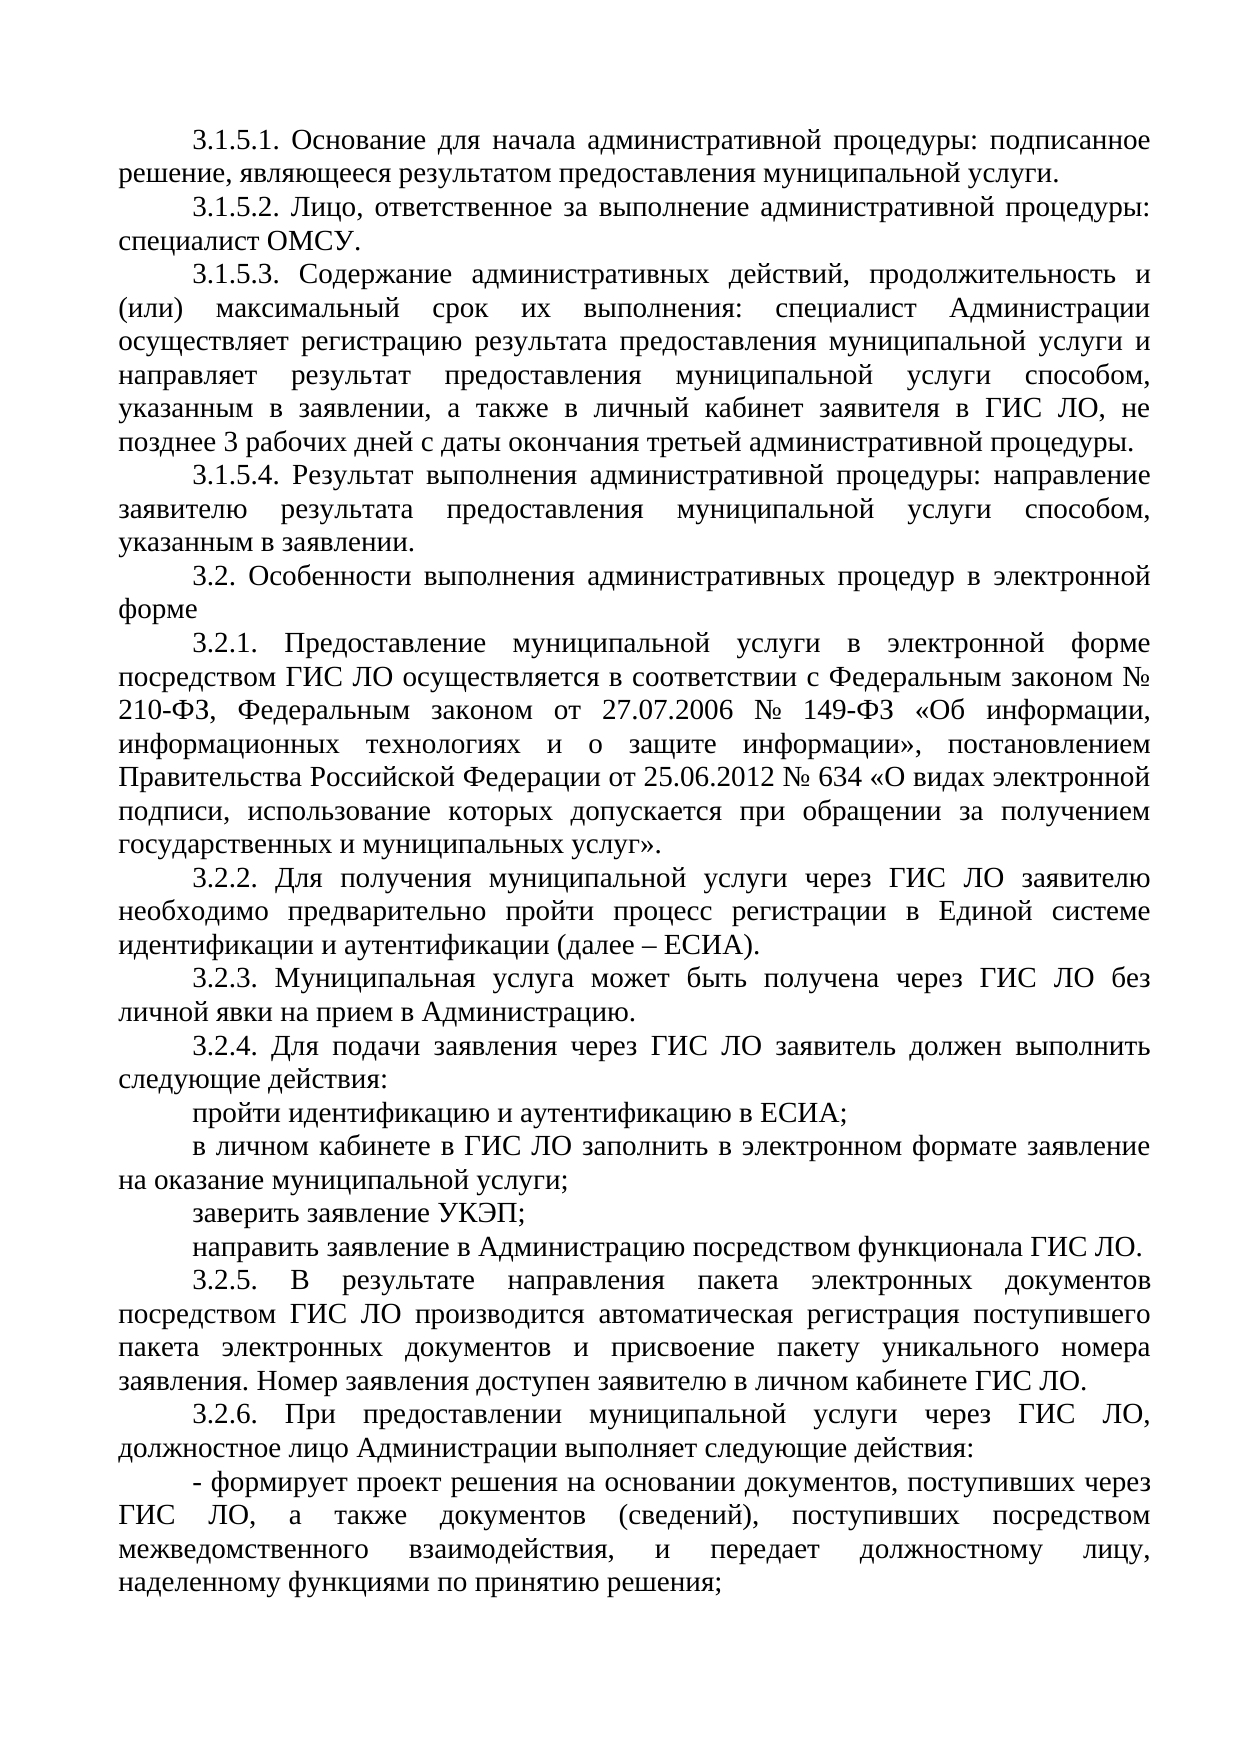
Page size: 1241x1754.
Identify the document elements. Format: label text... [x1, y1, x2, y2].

text в личном кабинете в ГИС ЛО заполнить в электронном формате заявление на оказание муниципальной услуги; [118, 1128, 1152, 1195]
text направить заявление в Администрацию посредством функционала ГИС ЛО. [118, 1229, 1152, 1262]
text 3.2. Особенности выполнения административных процедур в электронной форме [118, 558, 1152, 625]
text 3.1.5.4. Результат выполнения административной процедуры: направление заявителю результата предоставления муниципальной услуги способом, указанным в заявлении. [118, 457, 1152, 558]
text 3.2.6. При предоставлении муниципальной услуги через ГИС ЛО, должностное лицо Администрации выполняет следующие действия: [118, 1397, 1152, 1464]
text 3.2.4. Для подачи заявления через ГИС ЛО заявитель должен выполнить следующие действия: [118, 1028, 1152, 1095]
text 3.2.5. В результате направления пакета электронных документов посредством ГИС ЛО производится автоматическая регистрация поступившего пакета электронных документов и присвоение пакету уникального номера заявления. Номер заявления доступен заявителю в личном кабинете ГИС ЛО. [118, 1262, 1152, 1397]
text 3.2.1. Предоставление муниципальной услуги в электронной форме посредством ГИС ЛО осуществляется в соответствии с Федеральным законом № 210-ФЗ, Федеральным законом от 27.07.2006 № 149-ФЗ «Об информации, информационных технологиях и о защите информации», постановлением Правительства Российской Федерации от 25.06.2012 № 634 «О видах электронной подписи, использование которых допускается при обращении за получением государственных и муниципальных услуг». [118, 625, 1152, 860]
text 3.2.3. Муниципальная услуга может быть получена через ГИС ЛО без личной явки на прием в Администрацию. [118, 961, 1152, 1028]
text 3.1.5.3. Содержание административных действий, продолжительность и (или) максимальный срок их выполнения: специалист Администрации осуществляет регистрацию результата предоставления муниципальной услуги и направляет результат предоставления муниципальной услуги способом, указанным в заявлении, а также в личный кабинет заявителя в ГИС ЛО, не позднее 3 рабочих дней с даты окончания третьей административной процедуры. [118, 256, 1152, 457]
text пройти идентификацию и аутентификацию в ЕСИА; [118, 1095, 1152, 1128]
text 3.1.5.1. Основание для начала административной процедуры: подписанное решение, являющееся результатом предоставления муниципальной услуги. [118, 122, 1152, 189]
text 3.2.2. Для получения муниципальной услуги через ГИС ЛО заявителю необходимо предварительно пройти процесс регистрации в Единой системе идентификации и аутентификации (далее – ЕСИА). [118, 860, 1152, 961]
text заверить заявление УКЭП; [118, 1195, 1152, 1229]
text - формирует проект решения на основании документов, поступивших через ГИС ЛО, а также документов (сведений), поступивших посредством межведомственного взаимодействия, и передает должностному лицу, наделенному функциями по принятию решения; [118, 1464, 1152, 1598]
text 3.1.5.2. Лицо, ответственное за выполнение административной процедуры: специалист ОМСУ. [118, 189, 1152, 256]
